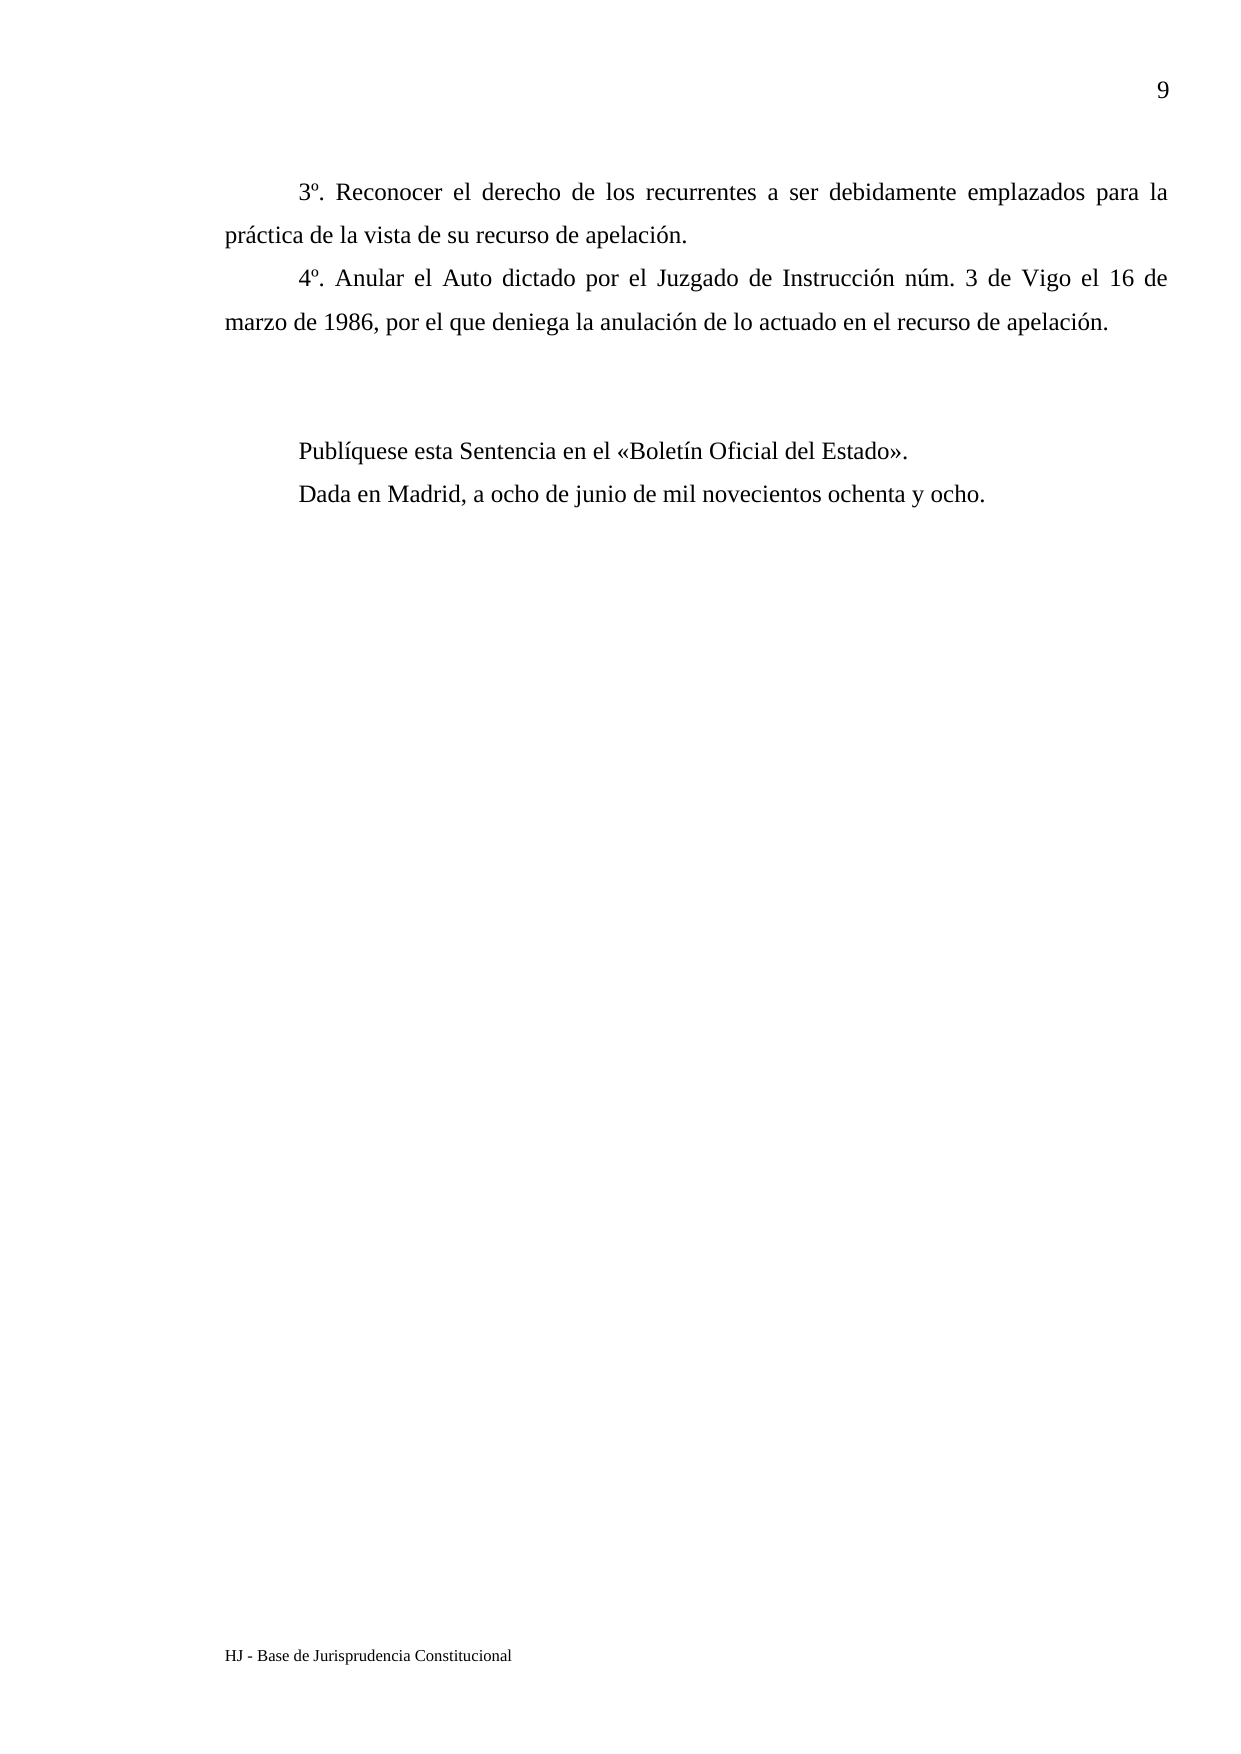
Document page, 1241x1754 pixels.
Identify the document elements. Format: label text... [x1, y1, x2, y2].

text Publíquese esta Sentencia en el «Boletín Oficial del Estado». [224, 436, 1169, 465]
text 3º. Reconocer el derecho de los recurrentes a ser debidamente emplazados para la práctica de la vista de su recurso de apelación. [224, 177, 1169, 249]
text 4º. Anular el Auto dictado por el Juzgado de Instrucción núm. 3 de Vigo el 16 de marzo de 1986, por el que deniega la anulación de lo actuado en el recurso de apelación. [224, 263, 1169, 335]
text Dada en Madrid, a ocho de junio de mil novecientos ochenta y ocho. [224, 479, 1169, 508]
